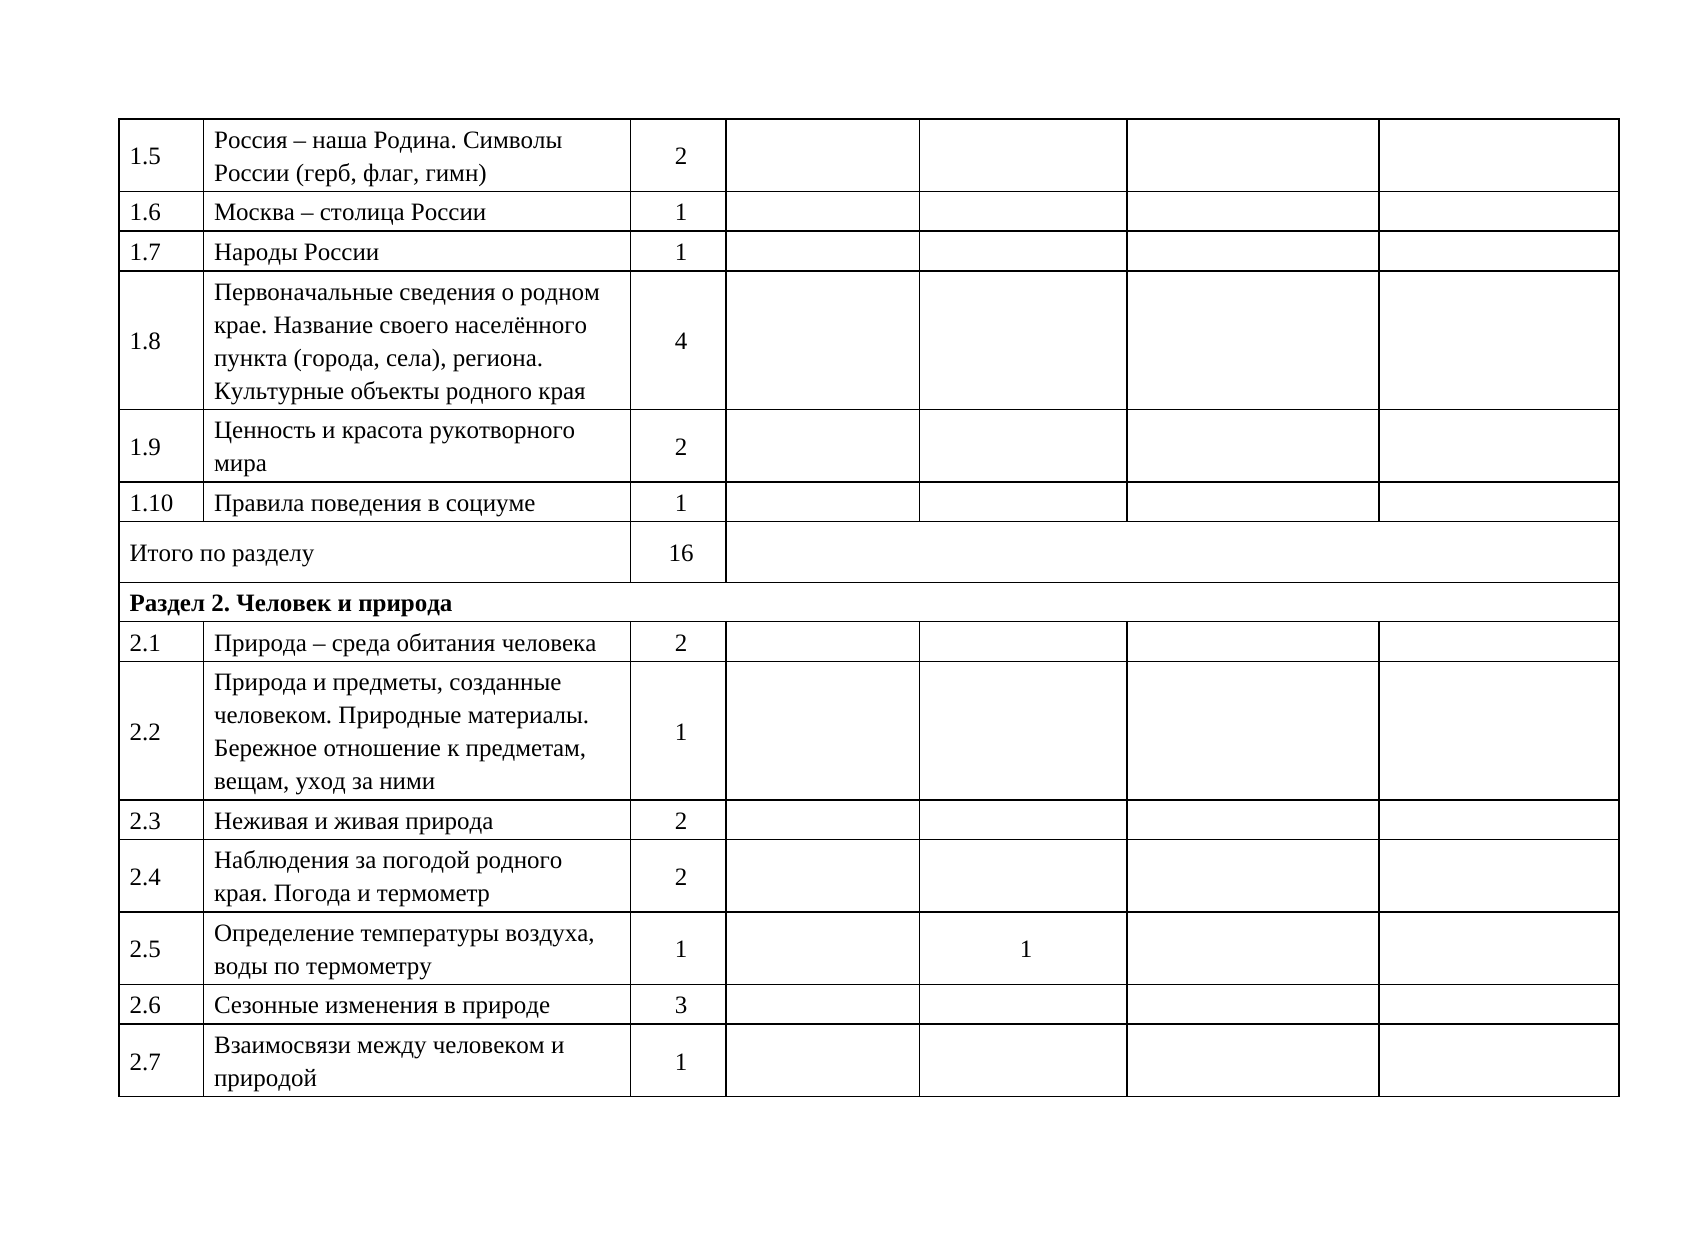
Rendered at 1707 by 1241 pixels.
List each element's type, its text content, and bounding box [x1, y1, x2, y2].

table_cell [920, 840, 1126, 911]
table_cell 1.8 [120, 272, 203, 408]
table_cell [1128, 622, 1378, 661]
table_cell Ценность и красота рукотворного мира [204, 410, 630, 481]
table_cell 1 [631, 1025, 725, 1096]
table_cell [727, 985, 919, 1023]
table_cell 2.3 [120, 801, 203, 839]
table_cell Народы России [204, 232, 630, 270]
table_cell [727, 410, 919, 481]
table_cell [1380, 1025, 1618, 1096]
table_cell 4 [631, 272, 725, 408]
table_cell [727, 232, 919, 270]
table_cell [727, 1025, 919, 1096]
table_cell Природа и предметы, созданные человеком. Природные материалы. Бережное отношение к предметам, вещам, уход за ними [204, 662, 630, 799]
table_cell [1380, 622, 1618, 661]
table_cell Москва – столица России [204, 192, 630, 230]
table_cell Природа – среда обитания человека [204, 622, 630, 661]
table_cell [920, 483, 1126, 521]
table_cell 1 [631, 662, 725, 799]
table_cell 1.10 [120, 483, 203, 521]
table_cell [727, 192, 919, 230]
table_cell [727, 272, 919, 408]
table_cell 1 [631, 192, 725, 230]
table_cell [1128, 410, 1378, 481]
table_cell [1128, 483, 1378, 521]
table_cell Сезонные изменения в природе [204, 985, 630, 1023]
table_cell Первоначальные сведения о родном крае. Название своего населённого пункта (города, села), региона. Культурные объекты родного края [204, 272, 630, 408]
table_cell [1128, 232, 1378, 270]
table_cell [920, 985, 1126, 1023]
table_cell 2.5 [120, 913, 203, 983]
table_cell [727, 120, 919, 191]
table_cell 2.4 [120, 840, 203, 911]
table_cell [1380, 192, 1618, 230]
table_cell 2.2 [120, 662, 203, 799]
table_cell [1380, 801, 1618, 839]
table_cell [727, 662, 919, 799]
table_cell [920, 120, 1126, 191]
table_cell [1128, 840, 1378, 911]
table_cell Раздел 2. Человек и природа [120, 583, 1618, 621]
table_cell [1380, 840, 1618, 911]
table_cell 2 [631, 120, 725, 191]
table_cell [1380, 410, 1618, 481]
table_cell 2 [631, 410, 725, 481]
table_cell [1128, 1025, 1378, 1096]
table_cell [920, 1025, 1126, 1096]
table_cell [727, 801, 919, 839]
table_cell [920, 272, 1126, 408]
table_cell 3 [631, 985, 725, 1023]
table_cell [1380, 913, 1618, 983]
table_cell [920, 192, 1126, 230]
table_cell [1380, 232, 1618, 270]
table_cell 16 [631, 522, 725, 581]
table_cell 2.1 [120, 622, 203, 661]
table_cell [1380, 483, 1618, 521]
table_cell [920, 801, 1126, 839]
table_cell [1128, 662, 1378, 799]
table_cell Россия – наша Родина. Символы России (герб, флаг, гимн) [204, 120, 630, 191]
table_cell [727, 840, 919, 911]
table_cell 1.5 [120, 120, 203, 191]
table_cell [1128, 192, 1378, 230]
table_cell [1128, 985, 1378, 1023]
table_cell 2 [631, 801, 725, 839]
table_cell 1.6 [120, 192, 203, 230]
table_cell Определение температуры воздуха, воды по термометру [204, 913, 630, 983]
table_cell [727, 913, 919, 983]
table_cell [727, 522, 1618, 581]
table_cell 2 [631, 840, 725, 911]
table_cell [1380, 120, 1618, 191]
table_cell 1.9 [120, 410, 203, 481]
table_cell Итого по разделу [120, 522, 630, 581]
table_cell [920, 622, 1126, 661]
table_cell Взаимосвязи между человеком и природой [204, 1025, 630, 1096]
table_cell 1 [631, 483, 725, 521]
table_cell 1.7 [120, 232, 203, 270]
table_cell [1380, 985, 1618, 1023]
table_cell [727, 483, 919, 521]
table_cell 1 [920, 913, 1126, 983]
table_cell [1128, 272, 1378, 408]
table_cell [1128, 801, 1378, 839]
table_cell [920, 662, 1126, 799]
table_cell Правила поведения в социуме [204, 483, 630, 521]
table_cell 1 [631, 913, 725, 983]
table_cell 1 [631, 232, 725, 270]
table_cell [1380, 662, 1618, 799]
table_cell 2.7 [120, 1025, 203, 1096]
table_cell [920, 410, 1126, 481]
table_cell Неживая и живая природа [204, 801, 630, 839]
table_cell [1128, 120, 1378, 191]
table_cell [920, 232, 1126, 270]
table_cell 2 [631, 622, 725, 661]
table_cell [1128, 913, 1378, 983]
table_cell [727, 622, 919, 661]
table_cell [1380, 272, 1618, 408]
table_cell 2.6 [120, 985, 203, 1023]
table_cell Наблюдения за погодой родного края. Погода и термометр [204, 840, 630, 911]
